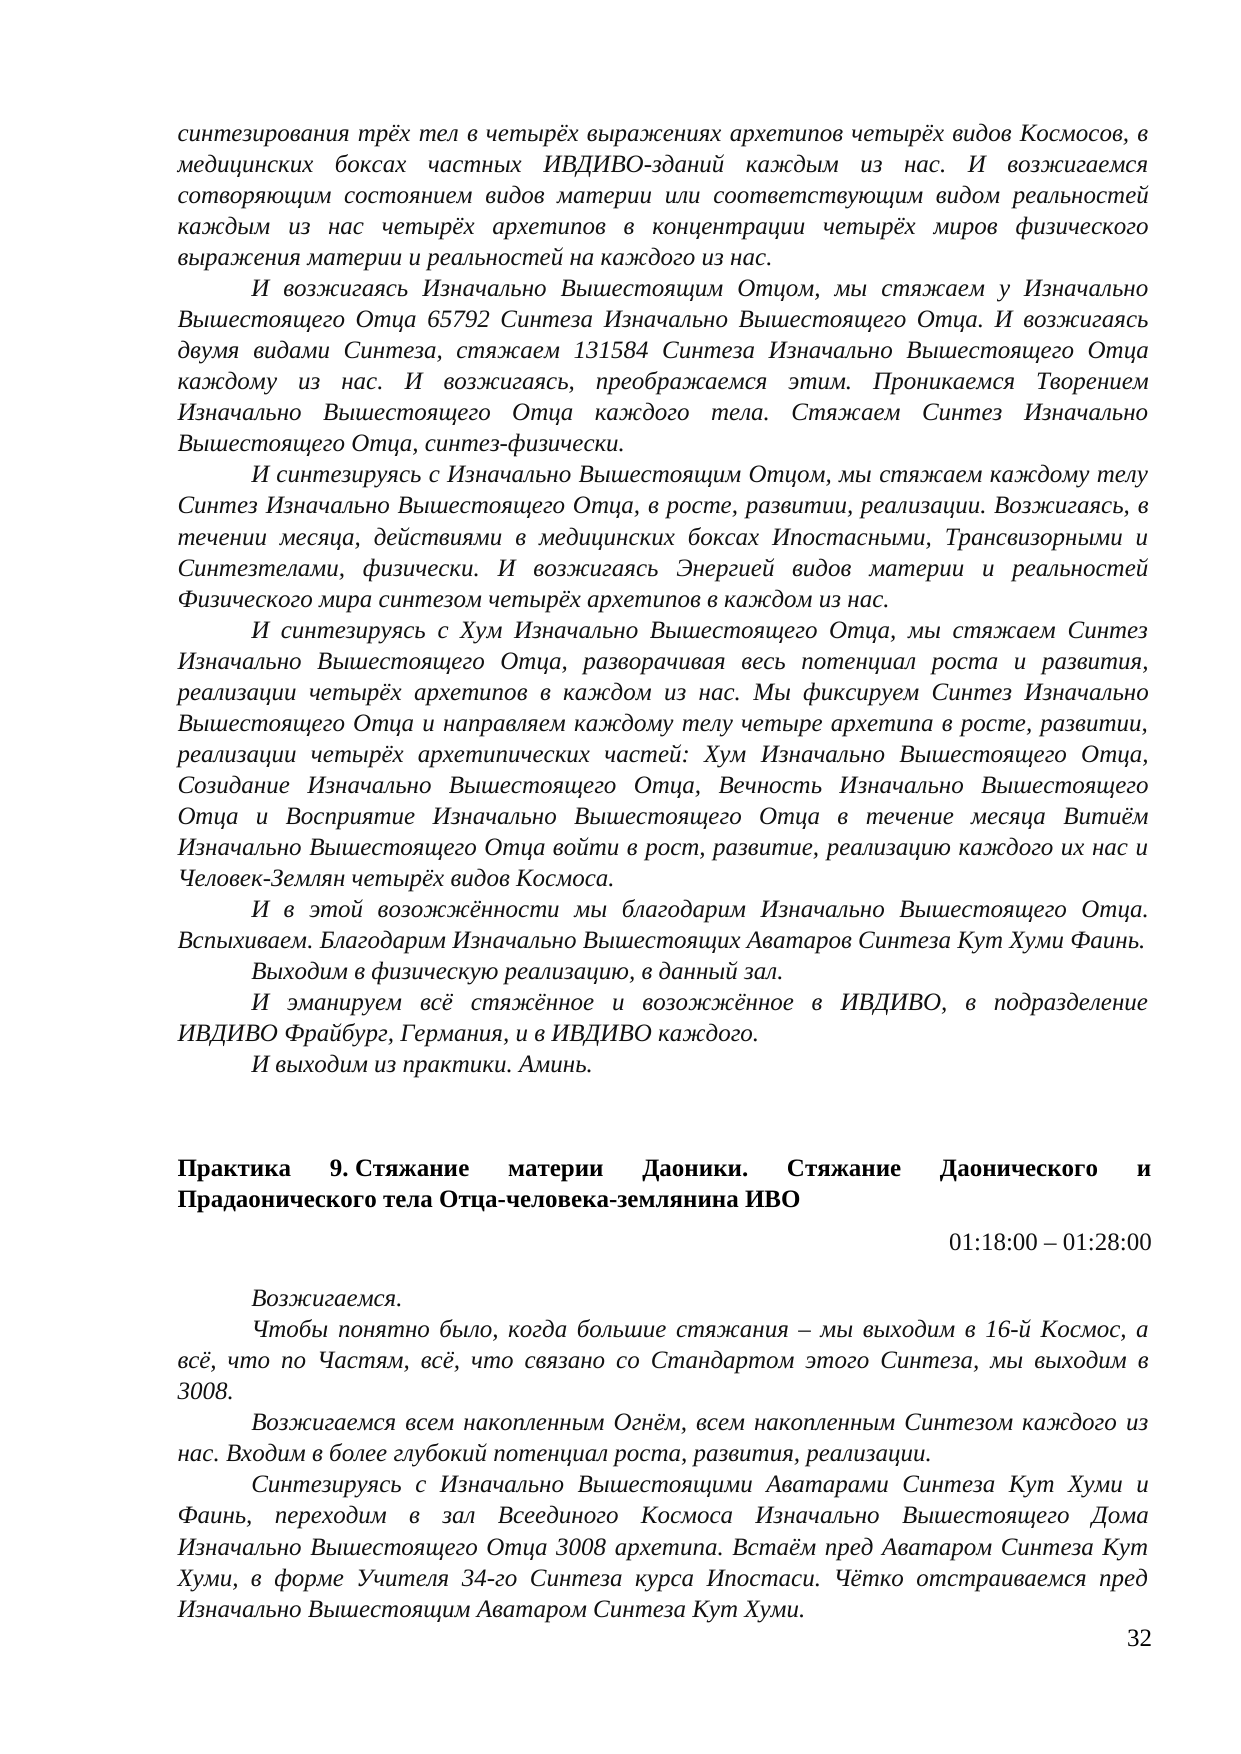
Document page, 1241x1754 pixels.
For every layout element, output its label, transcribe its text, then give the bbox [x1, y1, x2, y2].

text Выходим в физическую реализацию, в данный зал. [177, 956, 1152, 985]
text 01:18:00 – 01:28:00 [177, 1227, 1152, 1256]
text И возжигаясь Изначально Вышестоящим Отцом, мы стяжаем у Изначально Вышестоящего Отца 65792 Синтеза Изначально Вышестоящего Отца. И возжигаясь двумя видами Синтеза, стяжаем 131584 Синтеза Изначально Вышестоящего Отца каждому из нас. И возжигаясь, преображаемся этим. Проникаемся Творением Изначально Вышестоящего Отца каждого тела. Стяжаем Синтез Изначально Вышестоящего Отца, синтез-физически. [177, 273, 1152, 457]
text И в этой возожжённости мы благодарим Изначально Вышестоящего Отца. Вспыхиваем. Благодарим Изначально Вышестоящих Аватаров Синтеза Кут Хуми Фаинь. [177, 894, 1152, 954]
text И синтезируясь с Изначально Вышестоящим Отцом, мы стяжаем каждому телу Синтез Изначально Вышестоящего Отца, в росте, развитии, реализации. Возжигаясь, в течении месяца, действиями в медицинских боксах Ипостасными, Трансвизорными и Синтезтелами, физически. И возжигаясь Энергией видов материи и реальностей Физического мира синтезом четырёх архетипов в каждом из нас. [177, 459, 1152, 612]
text Возжигаемся всем накопленным Огнём, всем накопленным Синтезом каждого из нас. Входим в более глубокий потенциал роста, развития, реализации. [177, 1407, 1152, 1467]
text И синтезируясь с Хум Изначально Вышестоящего Отца, мы стяжаем Синтез Изначально Вышестоящего Отца, разворачивая весь потенциал роста и развития, реализации четырёх архетипов в каждом из нас. Мы фиксируем Синтез Изначально Вышестоящего Отца и направляем каждому телу четыре архетипа в росте, развитии, реализации четырёх архетипических частей: Хум Изначально Вышестоящего Отца, Созидание Изначально Вышестоящего Отца, Вечность Изначально Вышестоящего Отца и Восприятие Изначально Вышестоящего Отца в течение месяца Витиём Изначально Вышестоящего Отца войти в рост, развитие, реализацию каждого их нас и Человек-Землян четырёх видов Космоса. [177, 615, 1152, 892]
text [177, 118, 1152, 271]
subtitle Практика 9. Стяжание материи Даоники. Стяжание Даонического и Прадаонического тела Отца-человека-землянина ИВО [177, 1122, 1152, 1212]
text Чтобы понятно было, когда большие стяжания – мы выходим в 16-й Космос, а всё, что по Частям, всё, что связано со Стандартом этого Синтеза, мы выходим в 3008. [177, 1314, 1152, 1405]
text И выходим из практики. Аминь. [177, 1049, 1152, 1078]
text И эманируем всё стяжённое и возожжённое в ИВДИВО, в подразделение ИВДИВО Фрайбург, Германия, и в ИВДИВО каждого. [177, 987, 1152, 1047]
text Возжигаемся. [177, 1283, 1152, 1312]
text Синтезируясь с Изначально Вышестоящими Аватарами Синтеза Кут Хуми и Фаинь, переходим в зал Всеединого Космоса Изначально Вышестоящего Дома Изначально Вышестоящего Отца 3008 архетипа. Встаём пред Аватаром Синтеза Кут Хуми, в форме Учителя 34-го Синтеза курса Ипостаси. Чётко отстраиваемся пред Изначально Вышестоящим Аватаром Синтеза Кут Хуми. [177, 1469, 1152, 1622]
